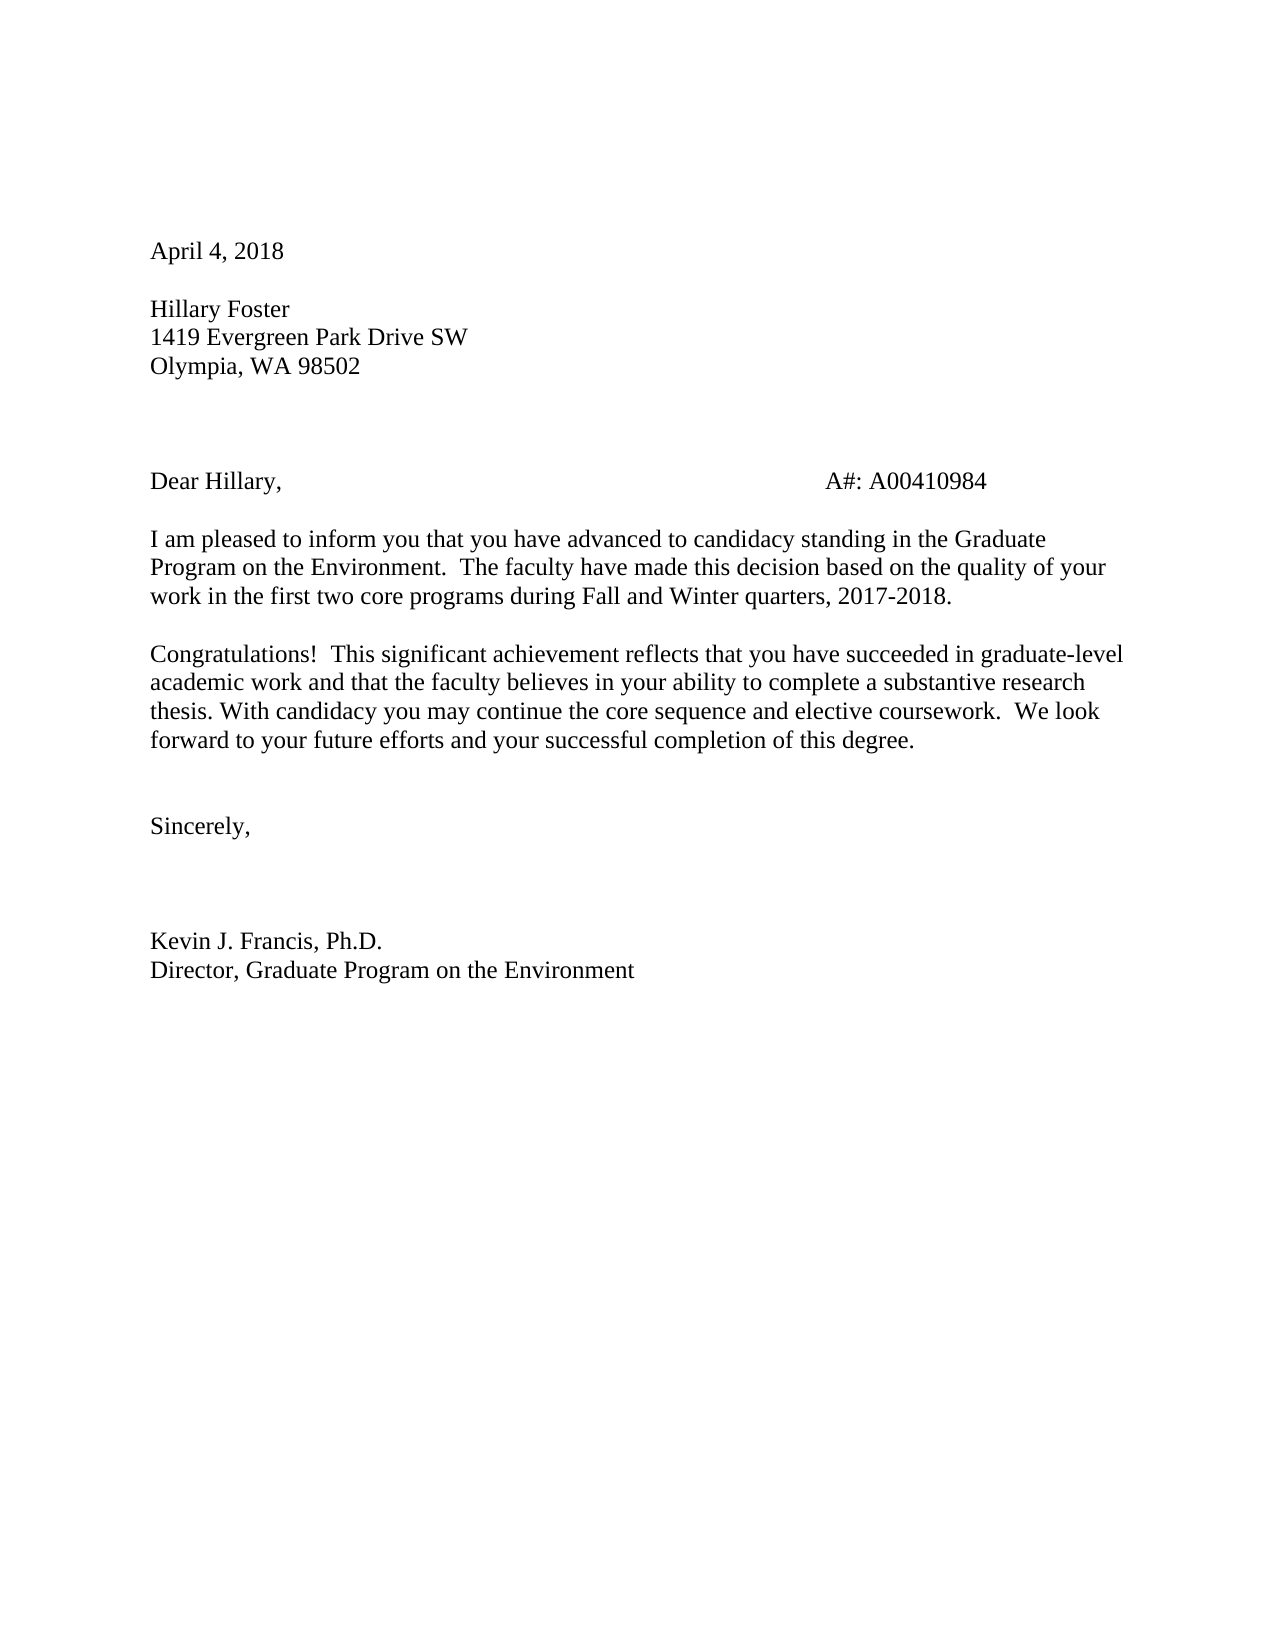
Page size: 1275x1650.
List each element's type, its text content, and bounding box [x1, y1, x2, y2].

text Sincerely, [150, 811, 1125, 840]
text Kevin J. Francis, Ph.D. [150, 926, 1125, 955]
text I am pleased to inform you that you have advanced to candidacy standing in the Graduate Program on the Environment. The faculty have made this decision based on the quality of your work in the first two core programs during Fall and Winter quarters, 2017-2018. [150, 524, 1125, 610]
text Congratulations! This significant achievement reflects that you have succeeded in graduate-level academic work and that the faculty believes in your ability to complete a substantive research thesis. With candidacy you may continue the core sequence and elective coursework. We look forward to your future efforts and your successful completion of this degree. [150, 639, 1125, 754]
text Dear Hillary, A#: A00410984 [150, 466, 1125, 495]
text April 4, 2018 [150, 236, 1125, 265]
text Olympia, WA 98502 [150, 351, 1125, 380]
text Hillary Foster [150, 294, 1125, 322]
text 1419 Evergreen Park Drive SW [150, 322, 1125, 351]
text Director, Graduate Program on the Environment [150, 955, 1125, 984]
